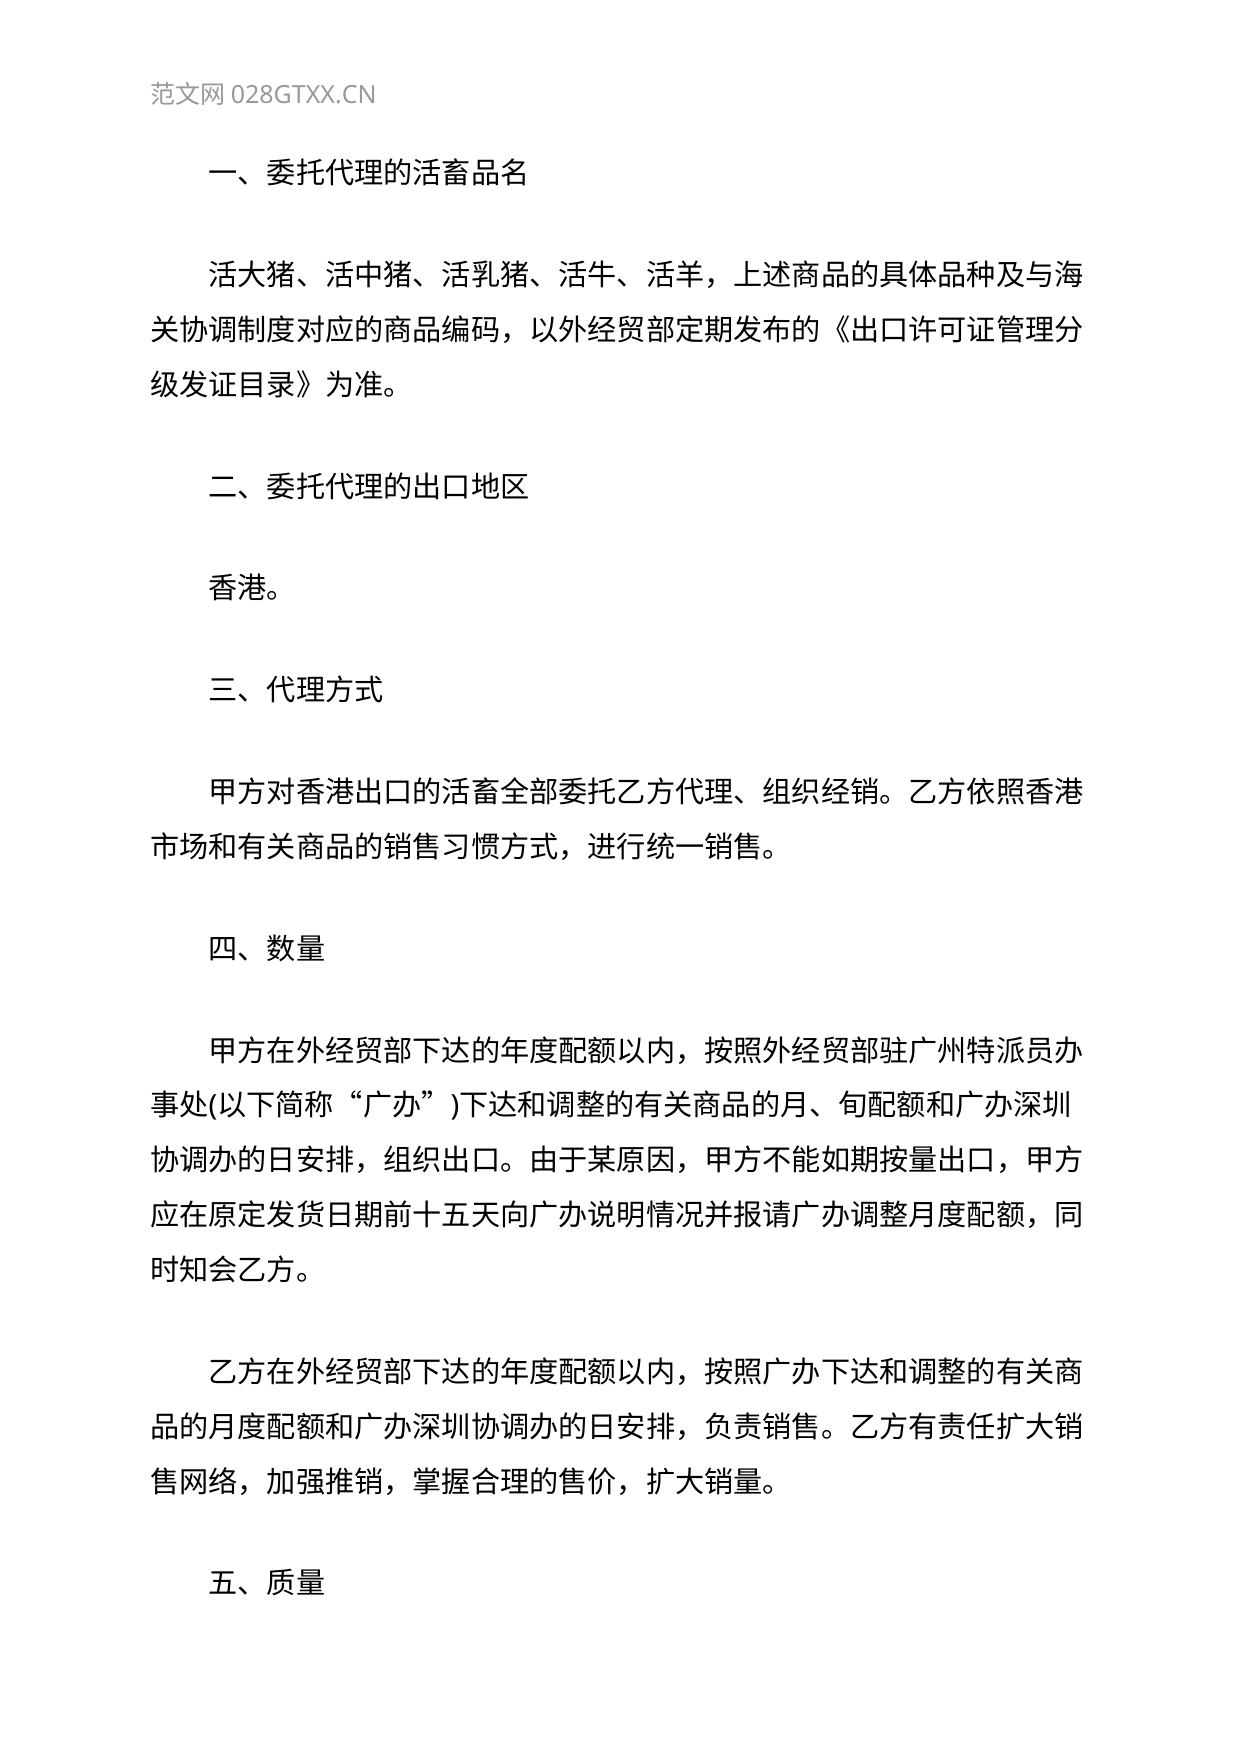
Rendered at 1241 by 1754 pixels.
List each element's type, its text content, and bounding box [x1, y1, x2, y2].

text 甲方在外经贸部下达的年度配额以内，按照外经贸部驻广州特派员办事处(以下简称“广办”)下达和调整的有关商品的月、旬配额和广办深圳协调办的日安排，组织出口。由于某原因，甲方不能如期按量出口，甲方应在原定发货日期前十五天向广办说明情况并报请广办调整月度配额，同时知会乙方。 [150, 1027, 1090, 1289]
text 三、代理方式 [150, 667, 1090, 709]
text 二、委托代理的出口地区 [150, 463, 1090, 506]
text 乙方在外经贸部下达的年度配额以内，按照广办下达和调整的有关商品的月度配额和广办深圳协调办的日安排，负责销售。乙方有责任扩大销售网络，加强推销，掌握合理的售价，扩大销量。 [150, 1348, 1090, 1501]
text 五、质量 [150, 1560, 1090, 1602]
text 四、数量 [150, 925, 1090, 968]
text 一、委托代理的活畜品名 [150, 150, 1090, 192]
text 甲方对香港出口的活畜全部委托乙方代理、组织经销。乙方依照香港市场和有关商品的销售习惯方式，进行统一销售。 [150, 769, 1090, 866]
text 活大猪、活中猪、活乳猪、活牛、活羊，上述商品的具体品种及与海关协调制度对应的商品编码，以外经贸部定期发布的《出口许可证管理分级发证目录》为准。 [150, 252, 1090, 404]
text 香港。 [150, 565, 1090, 607]
